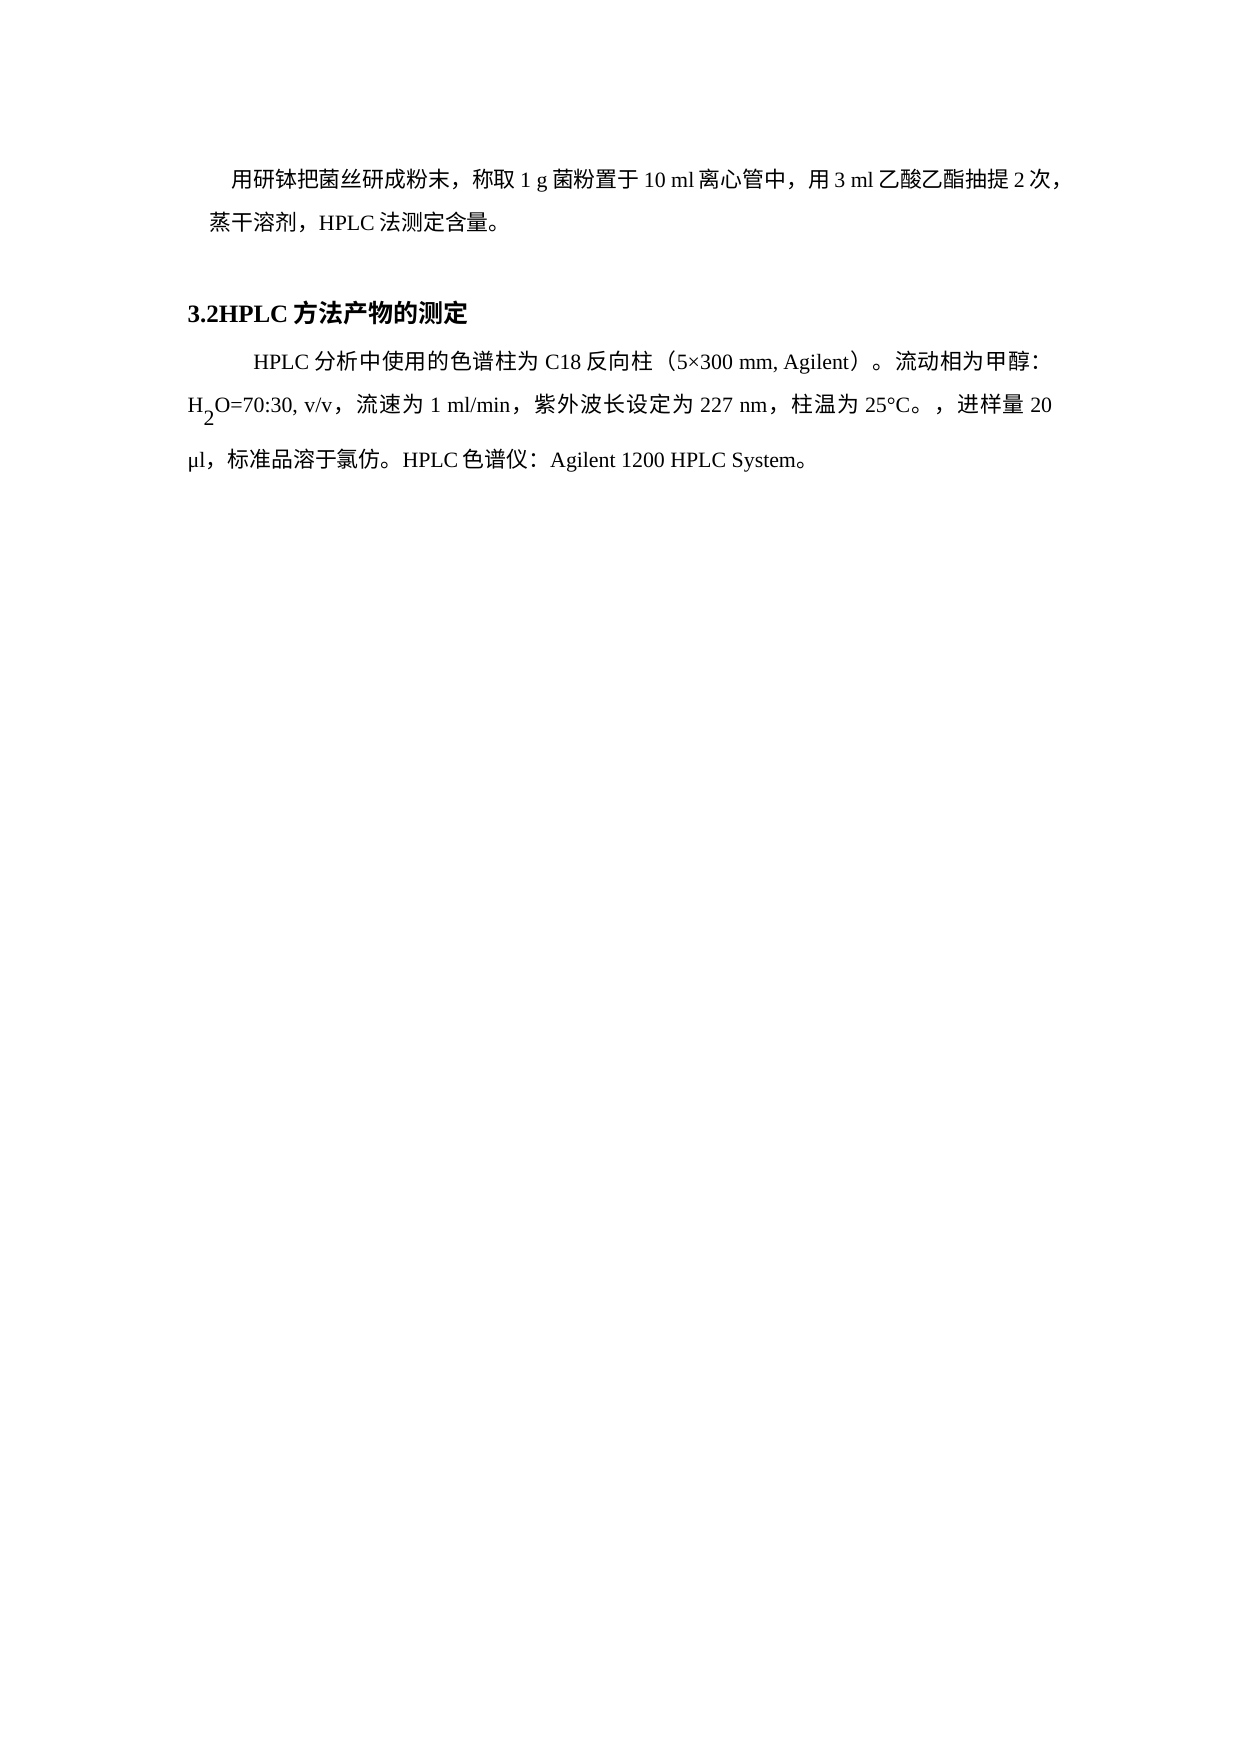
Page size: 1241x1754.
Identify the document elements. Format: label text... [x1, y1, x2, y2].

text 3.2HPLC方法产物的测定 [187, 279, 1053, 344]
text HPLC分析中使用的色谱柱为C18反向柱（5×300 mm, Agilent）。流动相为甲醇：H2O=70:30, v/v，流速为1 ml/min，紫外波长设定为227 nm，柱温为25°C。，进样量20 μl，标准品溶于氯仿。HPLC色谱仪：Agilent 1200 HPLC System。 [187, 344, 1053, 474]
text 用研钵把菌丝研成粉末，称取1 g菌粉置于10 ml离心管中，用3 ml乙酸乙酯抽提2次，蒸干溶剂，HPLC法测定含量。 [209, 162, 1053, 237]
